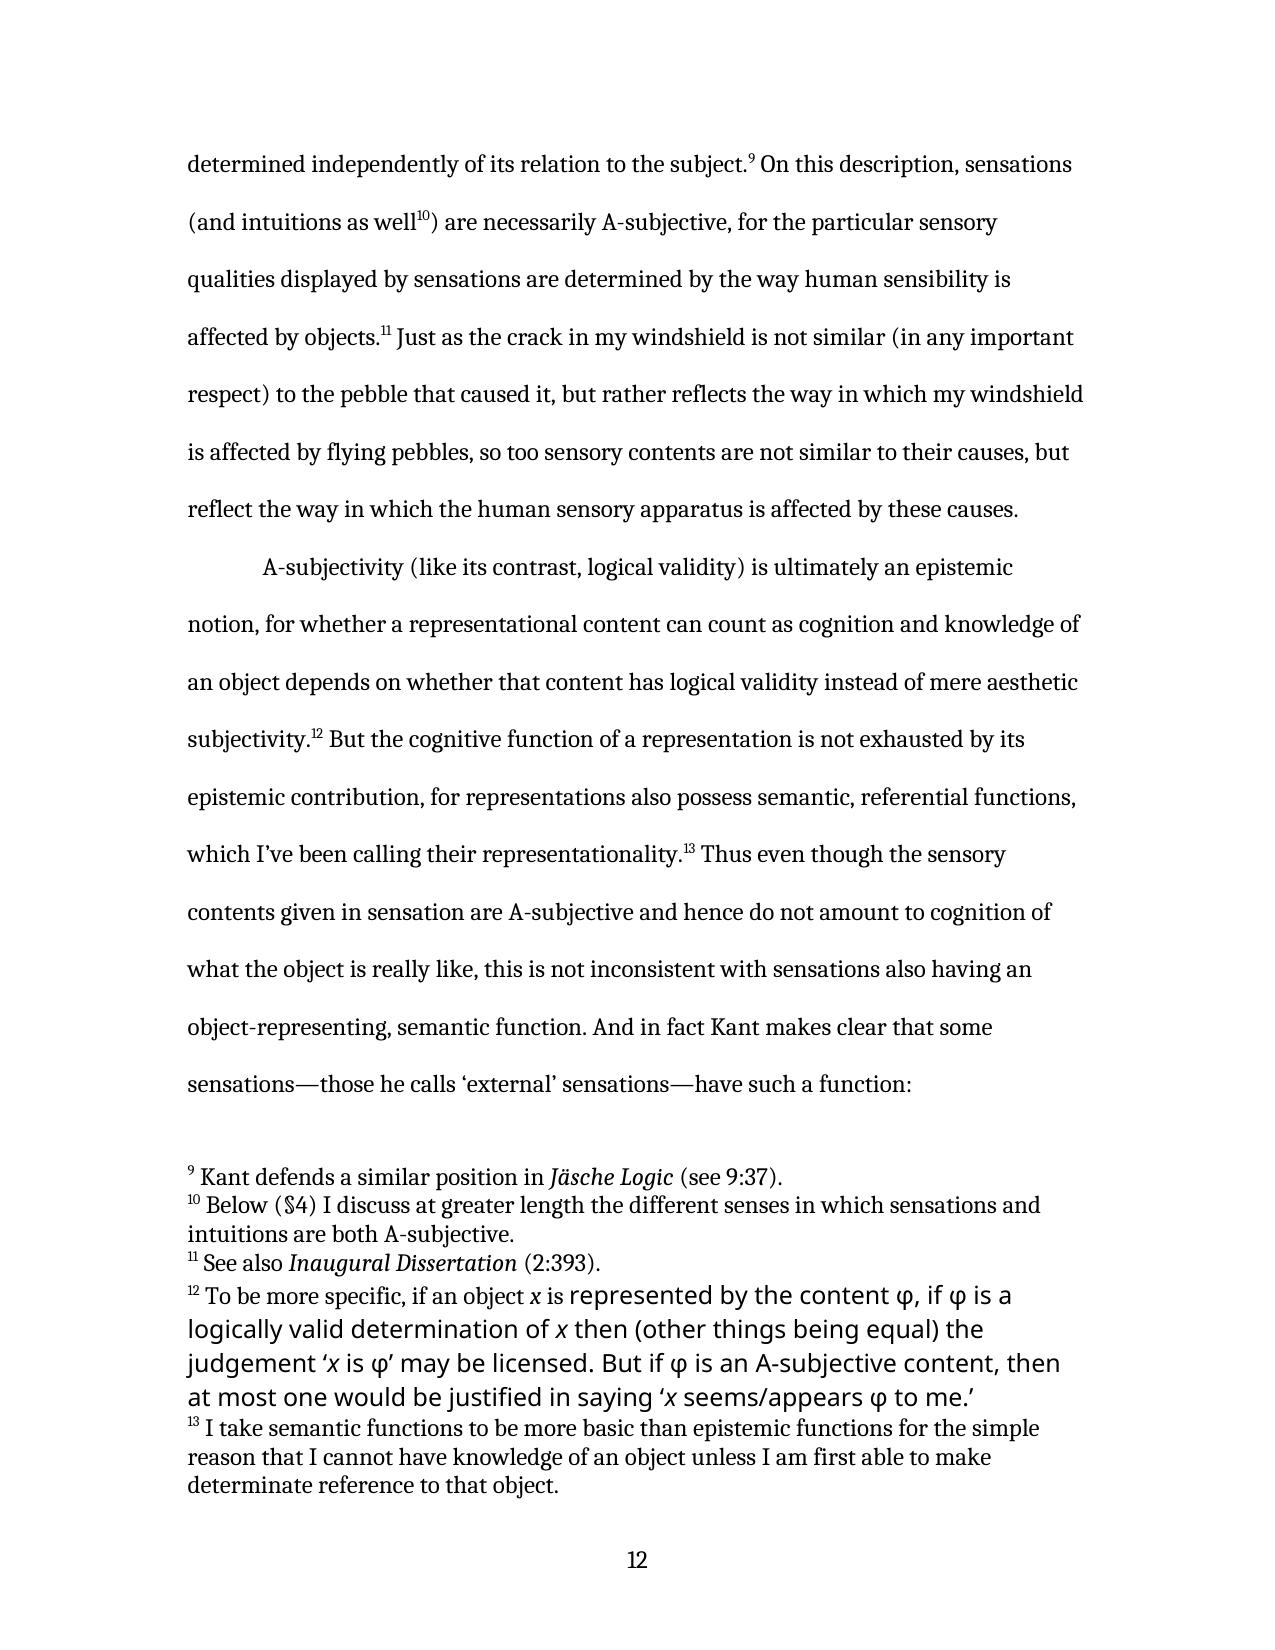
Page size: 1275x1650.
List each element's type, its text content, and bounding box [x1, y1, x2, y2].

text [187, 150, 1087, 524]
text A-subjectivity (like its contrast, logical validity) is ultimately an epistemic notion, for whether a representational content can count as cognition and knowledge of an object depends on whether that content has logical validity instead of mere aesthetic subjectivity. But the cognitive function of a representation is not exhausted by its epistemic contribution, for representations also possess semantic, referential functions, which I’ve been calling their representationality. Thus even though the sensory contents given in sensation are A-subjective and hence do not amount to cognition of what the object is really like, this is not inconsistent with sensations also having an object-representing, semantic function. And in fact Kant makes clear that some sensations—those he calls ‘external’ sensations—have such a function: [187, 552, 1087, 1099]
